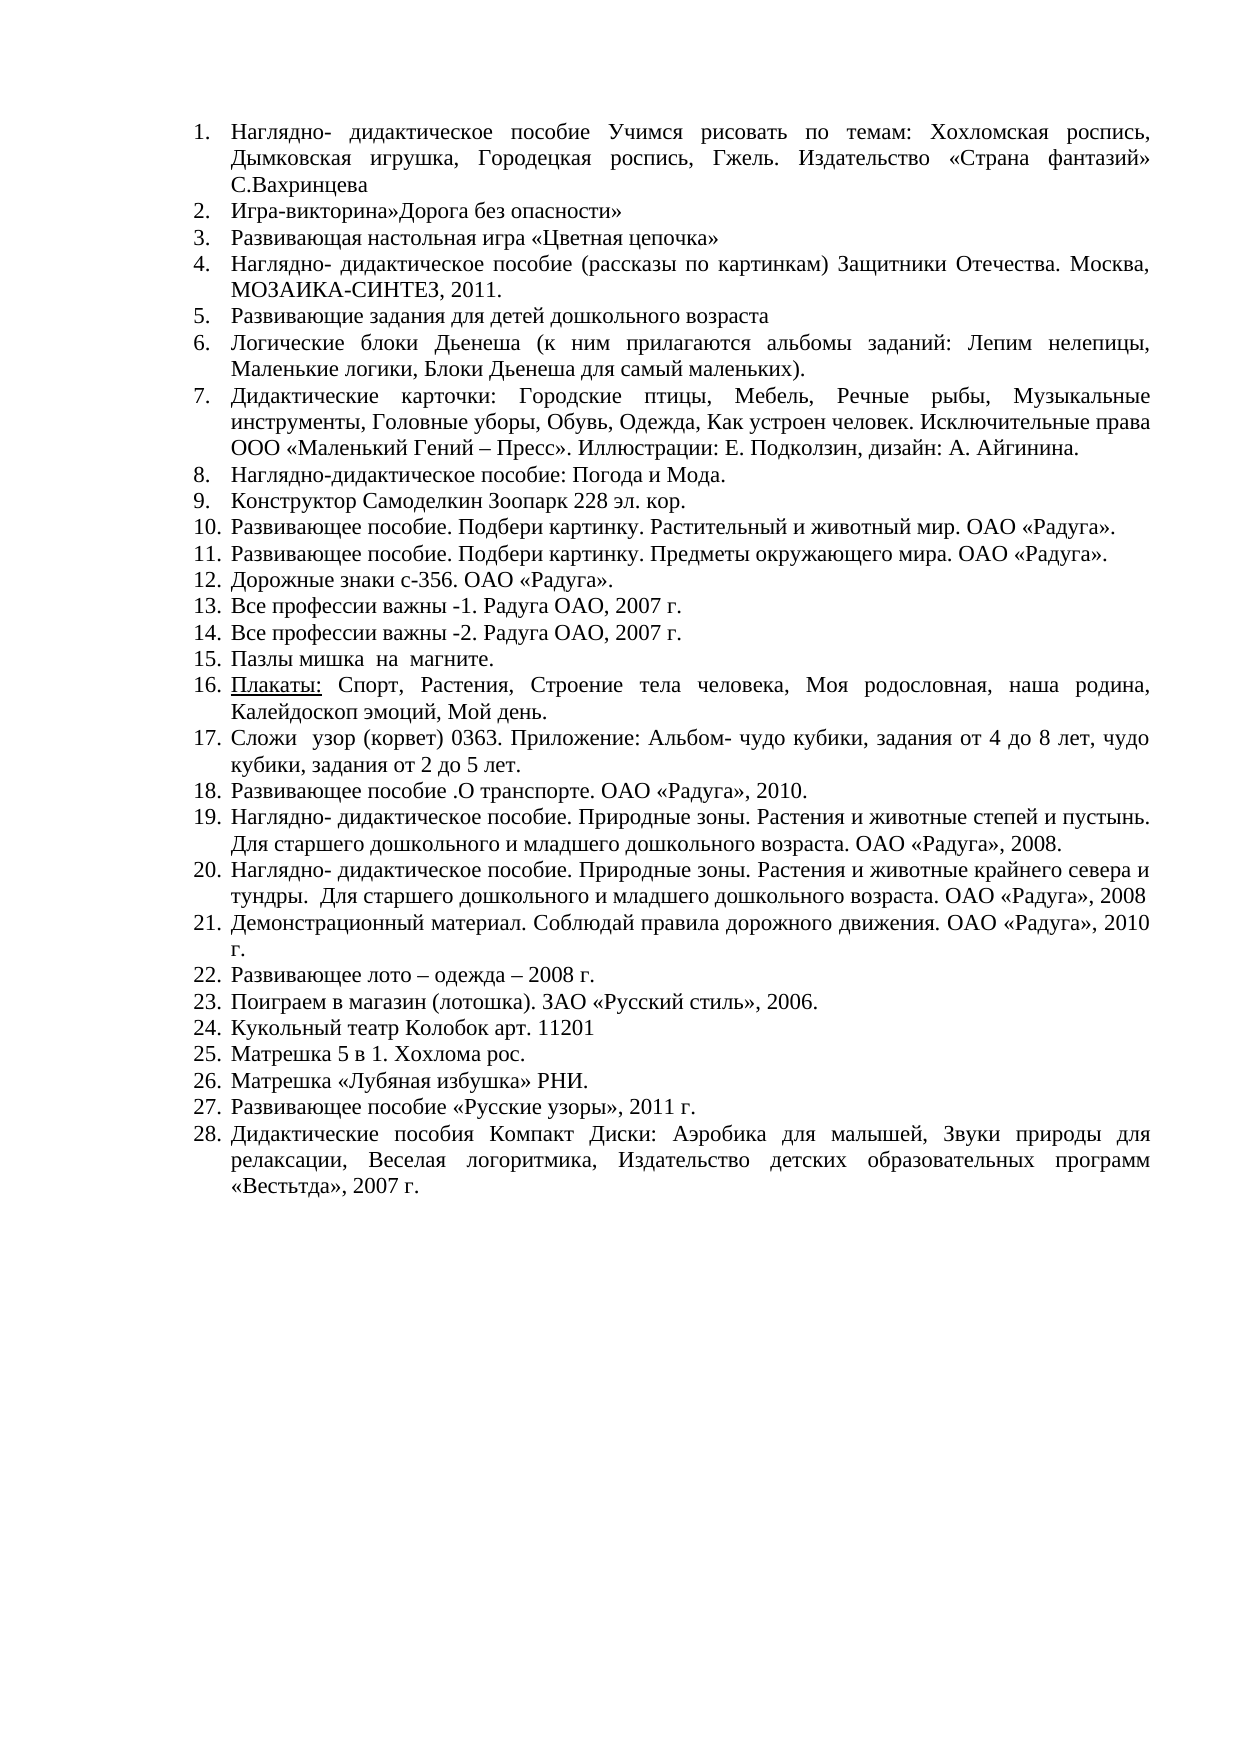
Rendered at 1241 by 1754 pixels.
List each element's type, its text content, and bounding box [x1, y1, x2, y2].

list Матрешка «Лубяная избушка» РНИ. [193, 1067, 1152, 1093]
list Все профессии важны -2. Радуга ОАО, . [193, 619, 1152, 645]
list Все профессии важны -1. Радуга ОАО, . [193, 592, 1152, 619]
list Развивающая настольная игра «Цветная цепочка» [193, 223, 1152, 250]
list Дорожные знаки с-356. ОАО «Радуга». [193, 566, 1152, 592]
list Дидактические пособия Компакт Диски: Аэробика для малышей, Звуки природы для релаксации, Веселая логоритмика, Издательство детских образовательных программ «Вестьтда», . [193, 1119, 1152, 1199]
list Поиграем в магазин (лотошка). ЗАО «Русский стиль», 2006. [193, 988, 1152, 1014]
list Развивающее пособие «Русские узоры», . [193, 1093, 1152, 1119]
list Логические блоки Дьенеша (к ним прилагаются альбомы заданий: Лепим нелепицы, Маленькие логики, Блоки Дьенеша для самый маленьких). [193, 329, 1152, 382]
list Пазлы мишка на магните. [193, 645, 1152, 672]
list Развивающее пособие .О транспорте. ОАО «Радуга», 2010. [193, 777, 1152, 803]
list Сложи узор (корвет) 0363. Приложение: Альбом- чудо кубики, задания от 4 до 8 лет, чудо кубики, задания от 2 до 5 лет. [193, 724, 1152, 777]
list Развивающие задания для детей дошкольного возраста [193, 303, 1152, 329]
list Матрешка 5 в 1. Хохлома рос. [193, 1041, 1152, 1067]
list Дидактические карточки: Городские птицы, Мебель, Речные рыбы, Музыкальные инструменты, Головные уборы, Обувь, Одежда, Как устроен человек. Исключительные права ООО «Маленький Гений – Пресс». Иллюстрации: Е. Подколзин, дизайн: А. Айгинина. [193, 382, 1152, 461]
list Развивающее пособие. Подбери картинку. Растительный и животный мир. ОАО «Радуга». [193, 513, 1152, 540]
list Наглядно-дидактическое пособие: Погода и Мода. [193, 461, 1152, 487]
list Демонстрационный материал. Соблюдай правила дорожного движения. ОАО «Радуга», . [193, 909, 1152, 961]
list Плакаты: Спорт, Растения, Строение тела человека, Моя родословная, наша родина, Калейдоскоп эмоций, Мой день. [193, 672, 1152, 724]
list Развивающее пособие. Подбери картинку. Предметы окружающего мира. ОАО «Радуга». [193, 540, 1152, 566]
list Наглядно- дидактическое пособие. Природные зоны. Растения и животные крайнего севера и тундры. Для старшего дошкольного и младшего дошкольного возраста. ОАО «Радуга», 2008 [193, 856, 1152, 909]
list Игра-викторина»Дорога без опасности» [193, 197, 1152, 223]
list Конструктор Самоделкин Зоопарк 228 эл. кор. [193, 487, 1152, 513]
list Наглядно- дидактическое пособие. Природные зоны. Растения и животные степей и пустынь. Для старшего дошкольного и младшего дошкольного возраста. ОАО «Радуга», 2008. [193, 803, 1152, 856]
list Наглядно- дидактическое пособие Учимся рисовать по темам: Хохломская роспись, Дымковская игрушка, Городецкая роспись, Гжель. Издательство «Страна фантазий» С.Вахринцева [193, 118, 1152, 197]
list Развивающее лото – одежда – . [193, 961, 1152, 988]
list Наглядно- дидактическое пособие (рассказы по картинкам) Защитники Отечества. Москва, МОЗАИКА-СИНТЕЗ, 2011. [193, 250, 1152, 303]
list Кукольный театр Колобок арт. 11201 [193, 1014, 1152, 1041]
